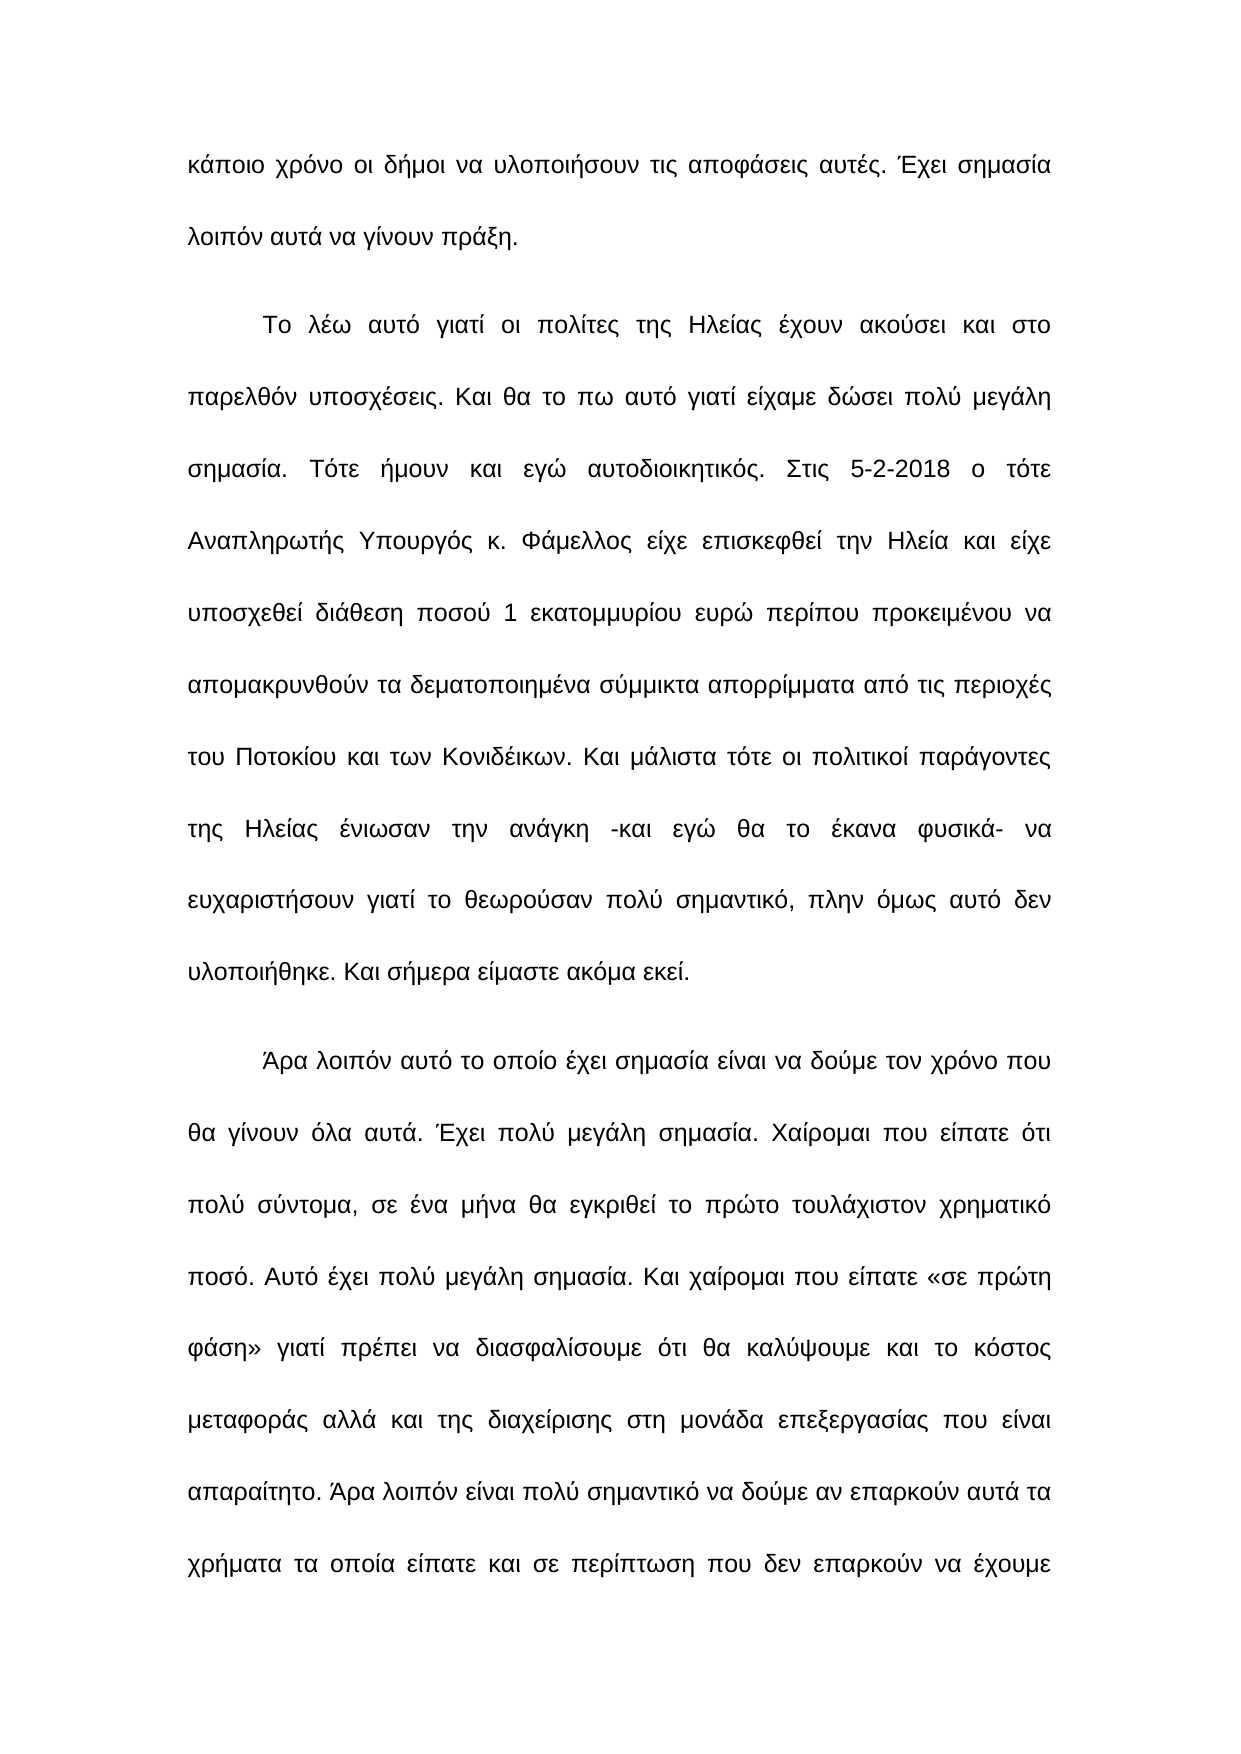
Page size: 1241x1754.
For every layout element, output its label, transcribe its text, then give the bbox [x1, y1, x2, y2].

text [187, 1046, 1053, 1578]
text Το λέω αυτό γιατί οι πολίτες της Ηλείας έχουν ακούσει και στο παρελθόν υποσχέσεις. Και θα το πω αυτό γιατί είχαμε δώσει πολύ μεγάλη σημασία. Τότε ήμουν και εγώ αυτοδιοικητικός. Στις 5-2-2018 ο τότε Αναπληρωτής Υπουργός κ. Φάμελλος είχε επισκεφθεί την Ηλεία και είχε υποσχεθεί διάθεση ποσού 1 εκατομμυρίου ευρώ περίπου προκειμένου να απομακρυνθούν τα δεματοποιημένα σύμμικτα απορρίμματα από τις περιοχές του Ποτοκίου και των Κονιδέικων. Και μάλιστα τότε οι πολιτικοί παράγοντες της Ηλείας ένιωσαν την ανάγκη -και εγώ θα το έκανα φυσικά- να ευχαριστήσουν γιατί το θεωρούσαν πολύ σημαντικό, πλην όμως αυτό δεν υλοποιήθηκε. Και σήμερα είμαστε ακόμα εκεί. [187, 310, 1053, 986]
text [187, 150, 1053, 251]
